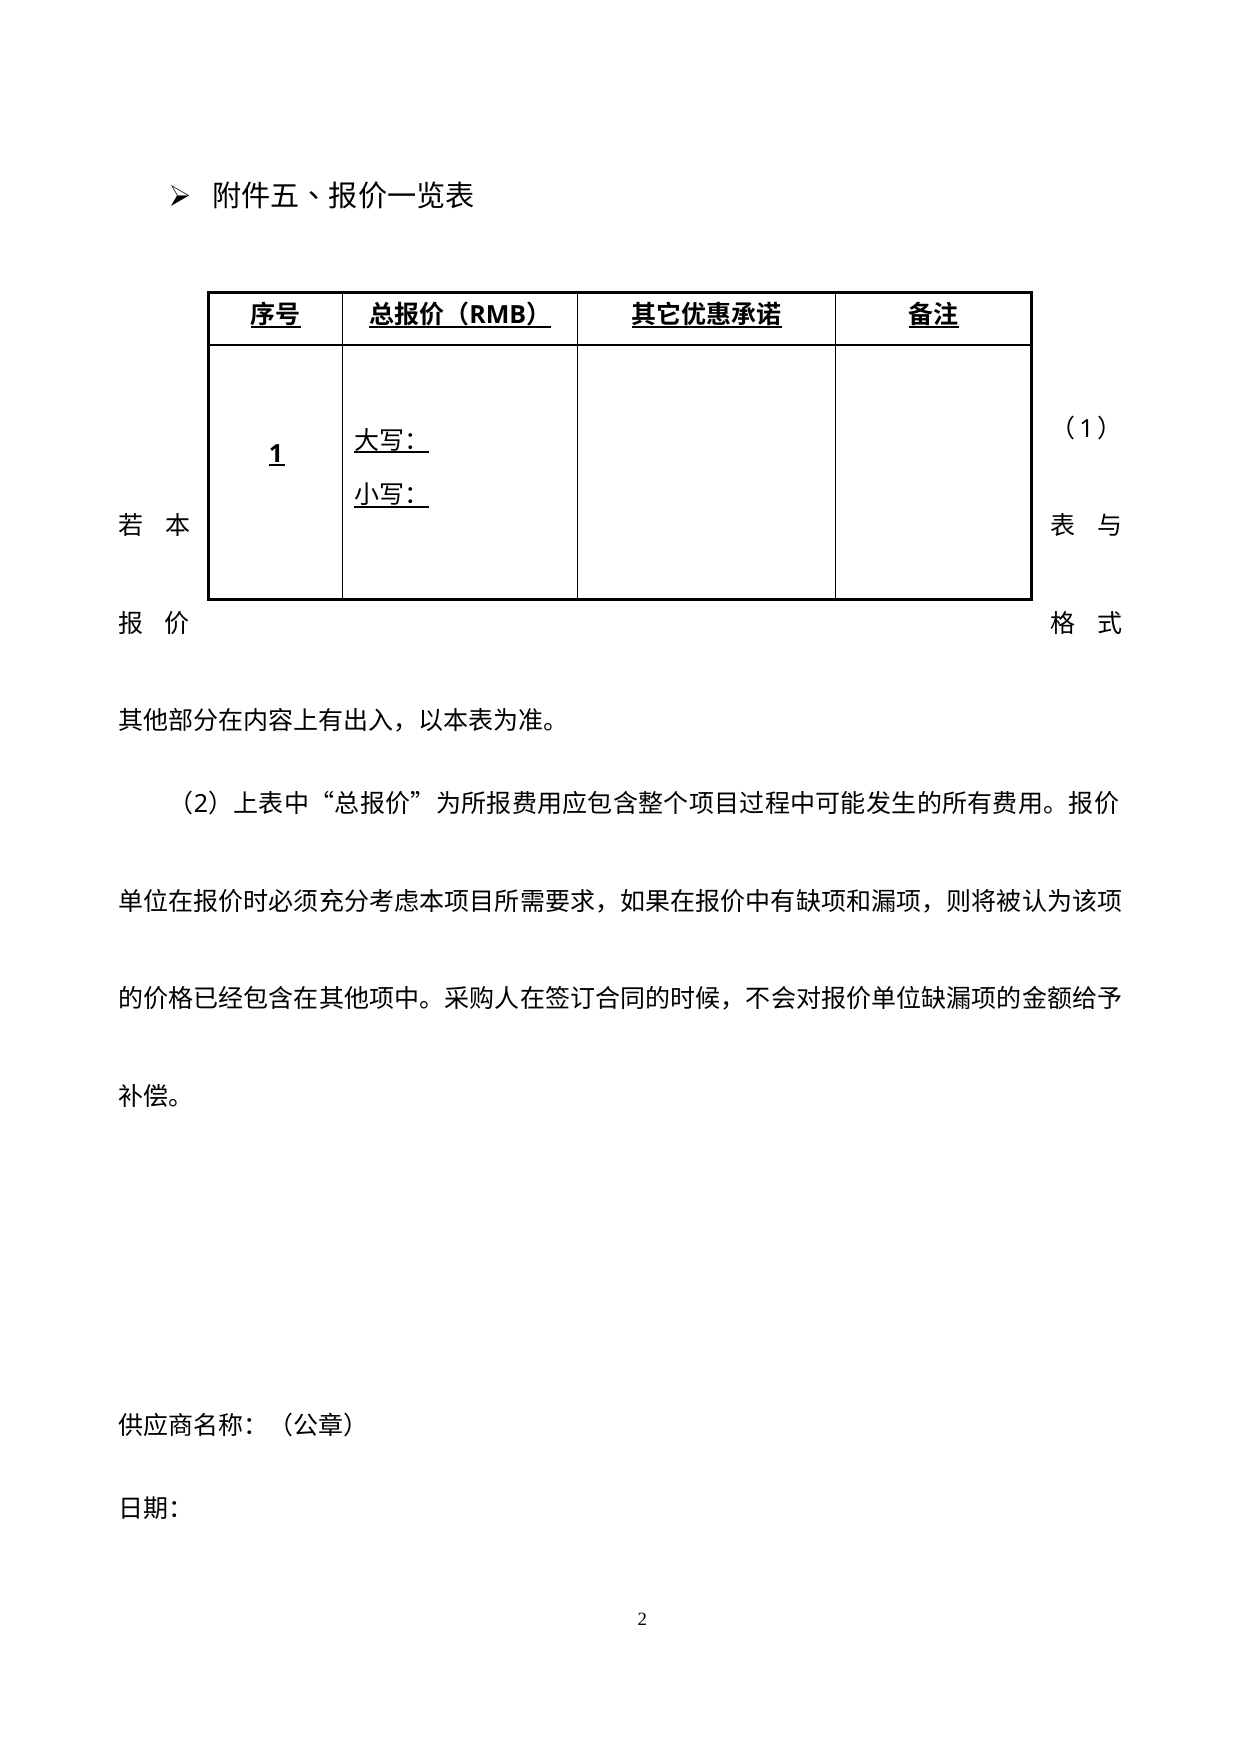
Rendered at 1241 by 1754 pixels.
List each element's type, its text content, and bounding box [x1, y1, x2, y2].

text （2）上表中“总报价”为所报费用应包含整个项目过程中可能发生的所有费用。报价单位在报价时必须充分考虑本项目所需要求，如果在报价中有缺项和漏项，则将被认为该项的价格已经包含在其他项中。采购人在签订合同的时候，不会对报价单位缺漏项的金额给予补偿。 [118, 769, 1122, 1127]
text （1）若本表与报价格式其他部分在内容上有出入，以本表为准。 [118, 394, 1122, 751]
table_cell 1 [210, 346, 342, 598]
table_cell 大写： 小写： [343, 346, 577, 598]
table_header 序号 [210, 294, 342, 344]
list 附件五、报价一览表 [168, 163, 1122, 228]
text 日期： [118, 1474, 1122, 1539]
table_cell [578, 346, 835, 598]
table_header 其它优惠承诺 [578, 294, 835, 344]
text 供应商名称：（公章） [118, 1391, 1122, 1456]
table_cell [836, 346, 1030, 598]
table_header 总报价（RMB） [343, 294, 577, 344]
table_header 备注 [836, 294, 1030, 344]
